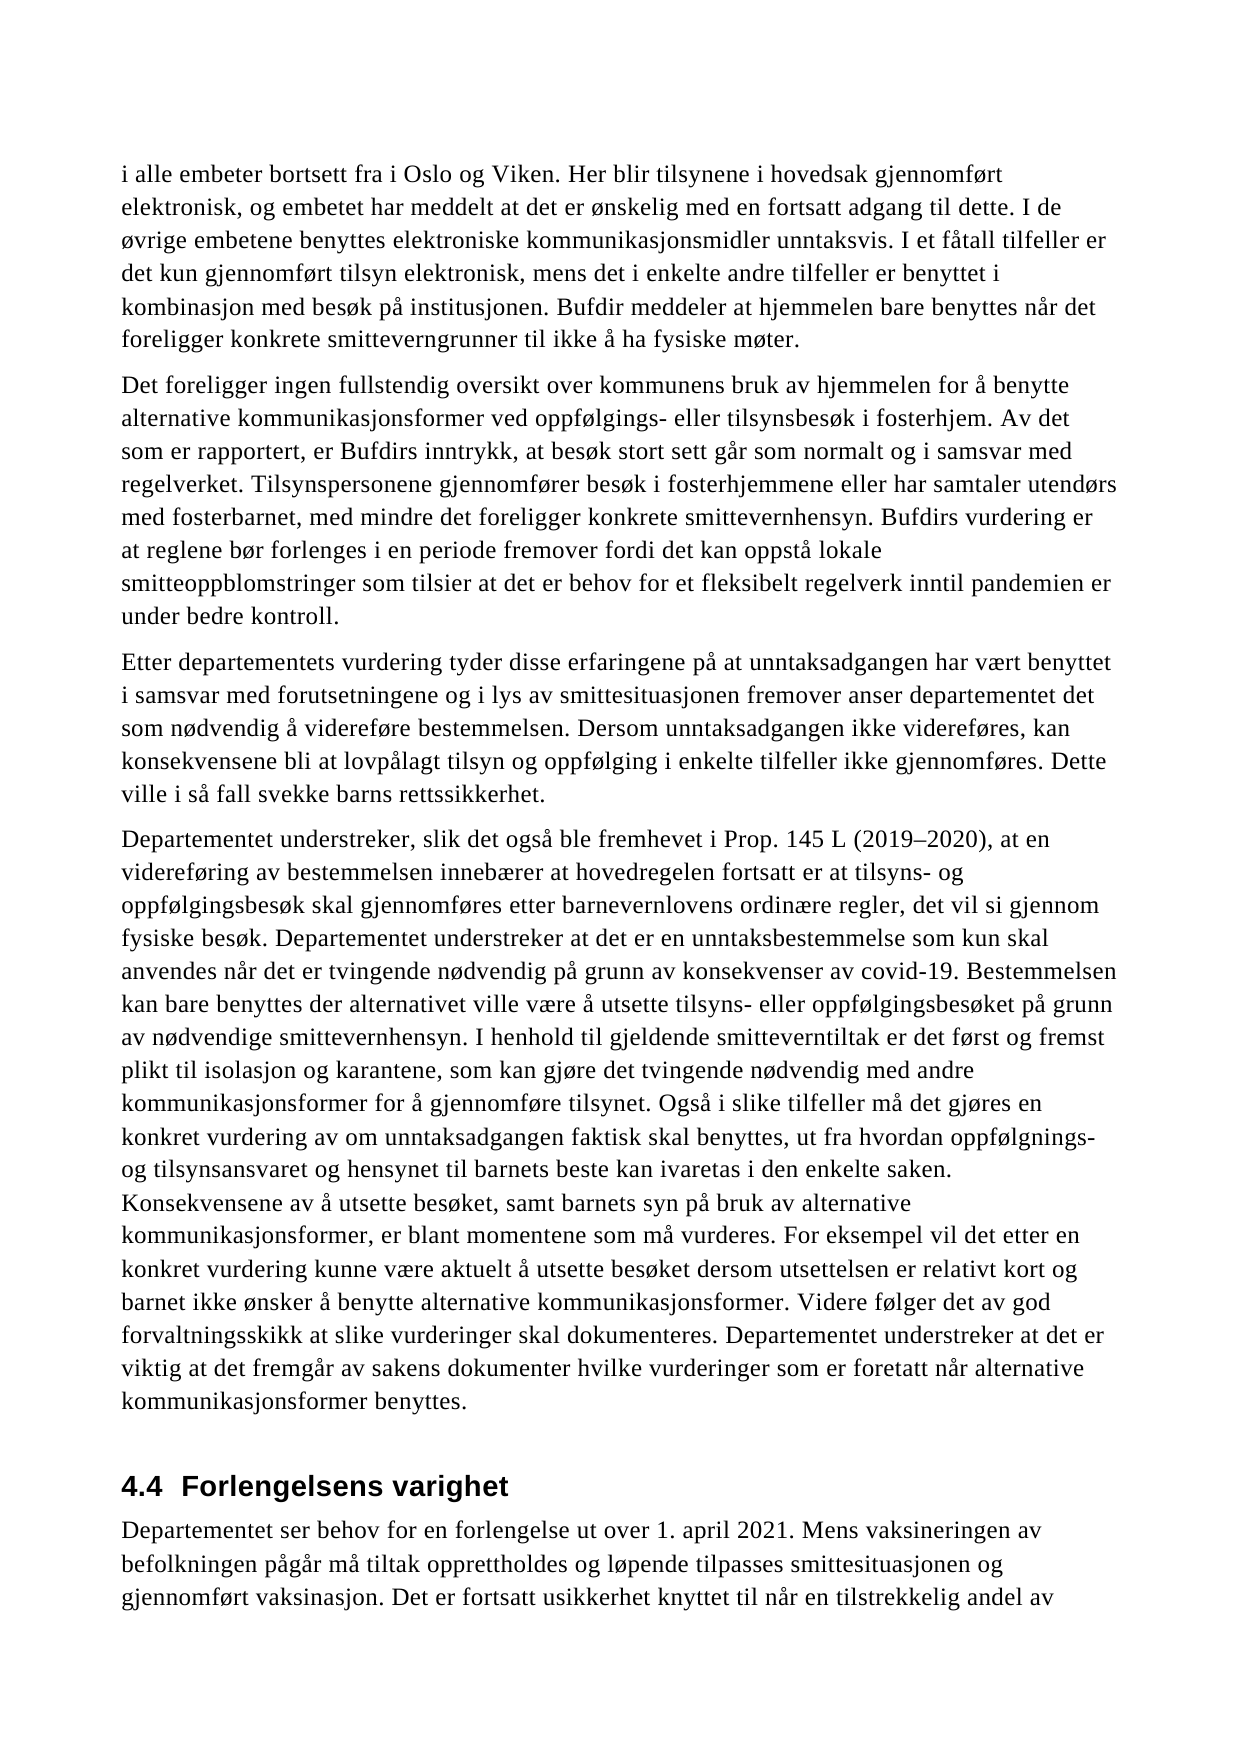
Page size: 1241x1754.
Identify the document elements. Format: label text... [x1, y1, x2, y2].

text Etter departementets vurdering tyder disse erfaringene på at unntaksadgangen har vært benyttet i samsvar med forutsetningene og i lys av smittesituasjonen fremover anser departementet det som nødvendig å videreføre bestemmelsen. Dersom unntaksadgangen ikke videreføres, kan konsekvensene bli at lovpålagt tilsyn og oppfølging i enkelte tilfeller ikke gjennomføres. Dette ville i så fall svekke barns rettssikkerhet. [121, 647, 1119, 808]
text Departementet understreker, slik det også ble fremhevet i Prop. 145 L (2019–2020), at en videreføring av bestemmelsen innebærer at hovedregelen fortsatt er at tilsyns- og oppfølgingsbesøk skal gjennomføres etter barnevernlovens ordinære regler, det vil si gjennom fysiske besøk. Departementet understreker at det er en unntaksbestemmelse som kun skal anvendes når det er tvingende nødvendig på grunn av konsekvenser av covid-19. Bestemmelsen kan bare benyttes der alternativet ville være å utsette tilsyns- eller oppfølgingsbesøket på grunn av nødvendige smittevernhensyn. I henhold til gjeldende smitteverntiltak er det først og fremst plikt til isolasjon og karantene, som kan gjøre det tvingende nødvendig med andre kommunikasjonsformer for å gjennomføre tilsynet. Også i slike tilfeller må det gjøres en konkret vurdering av om unntaksadgangen faktisk skal benyttes, ut fra hvordan oppfølgnings- og tilsynsansvaret og hensynet til barnets beste kan ivaretas i den enkelte saken. Konsekvensene av å utsette besøket, samt barnets syn på bruk av alternative kommunikasjonsformer, er blant momentene som må vurderes. For eksempel vil det etter en konkret vurdering kunne være aktuelt å utsette besøket dersom utsettelsen er relativt kort og barnet ikke ønsker å benytte alternative kommunikasjonsformer. Videre følger det av god forvaltningsskikk at slike vurderinger skal dokumenteres. Departementet understreker at det er viktig at det fremgår av sakens dokumenter hvilke vurderinger som er foretatt når alternative kommunikasjonsformer benyttes. [121, 824, 1119, 1414]
subtitle Forlengelsens varighet [121, 1469, 1119, 1502]
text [121, 159, 1119, 353]
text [121, 1516, 1119, 1610]
text Det foreligger ingen fullstendig oversikt over kommunens bruk av hjemmelen for å benytte alternative kommunikasjonsformer ved oppfølgings- eller tilsynsbesøk i fosterhjem. Av det som er rapportert, er Bufdirs inntrykk, at besøk stort sett går som normalt og i samsvar med regelverket. Tilsynspersonene gjennomfører besøk i fosterhjemmene eller har samtaler utendørs med fosterbarnet, med mindre det foreligger konkrete smittevernhensyn. Bufdirs vurdering er at reglene bør forlenges i en periode fremover fordi det kan oppstå lokale smitteoppblomstringer som tilsier at det er behov for et fleksibelt regelverk inntil pandemien er under bedre kontroll. [121, 370, 1119, 630]
